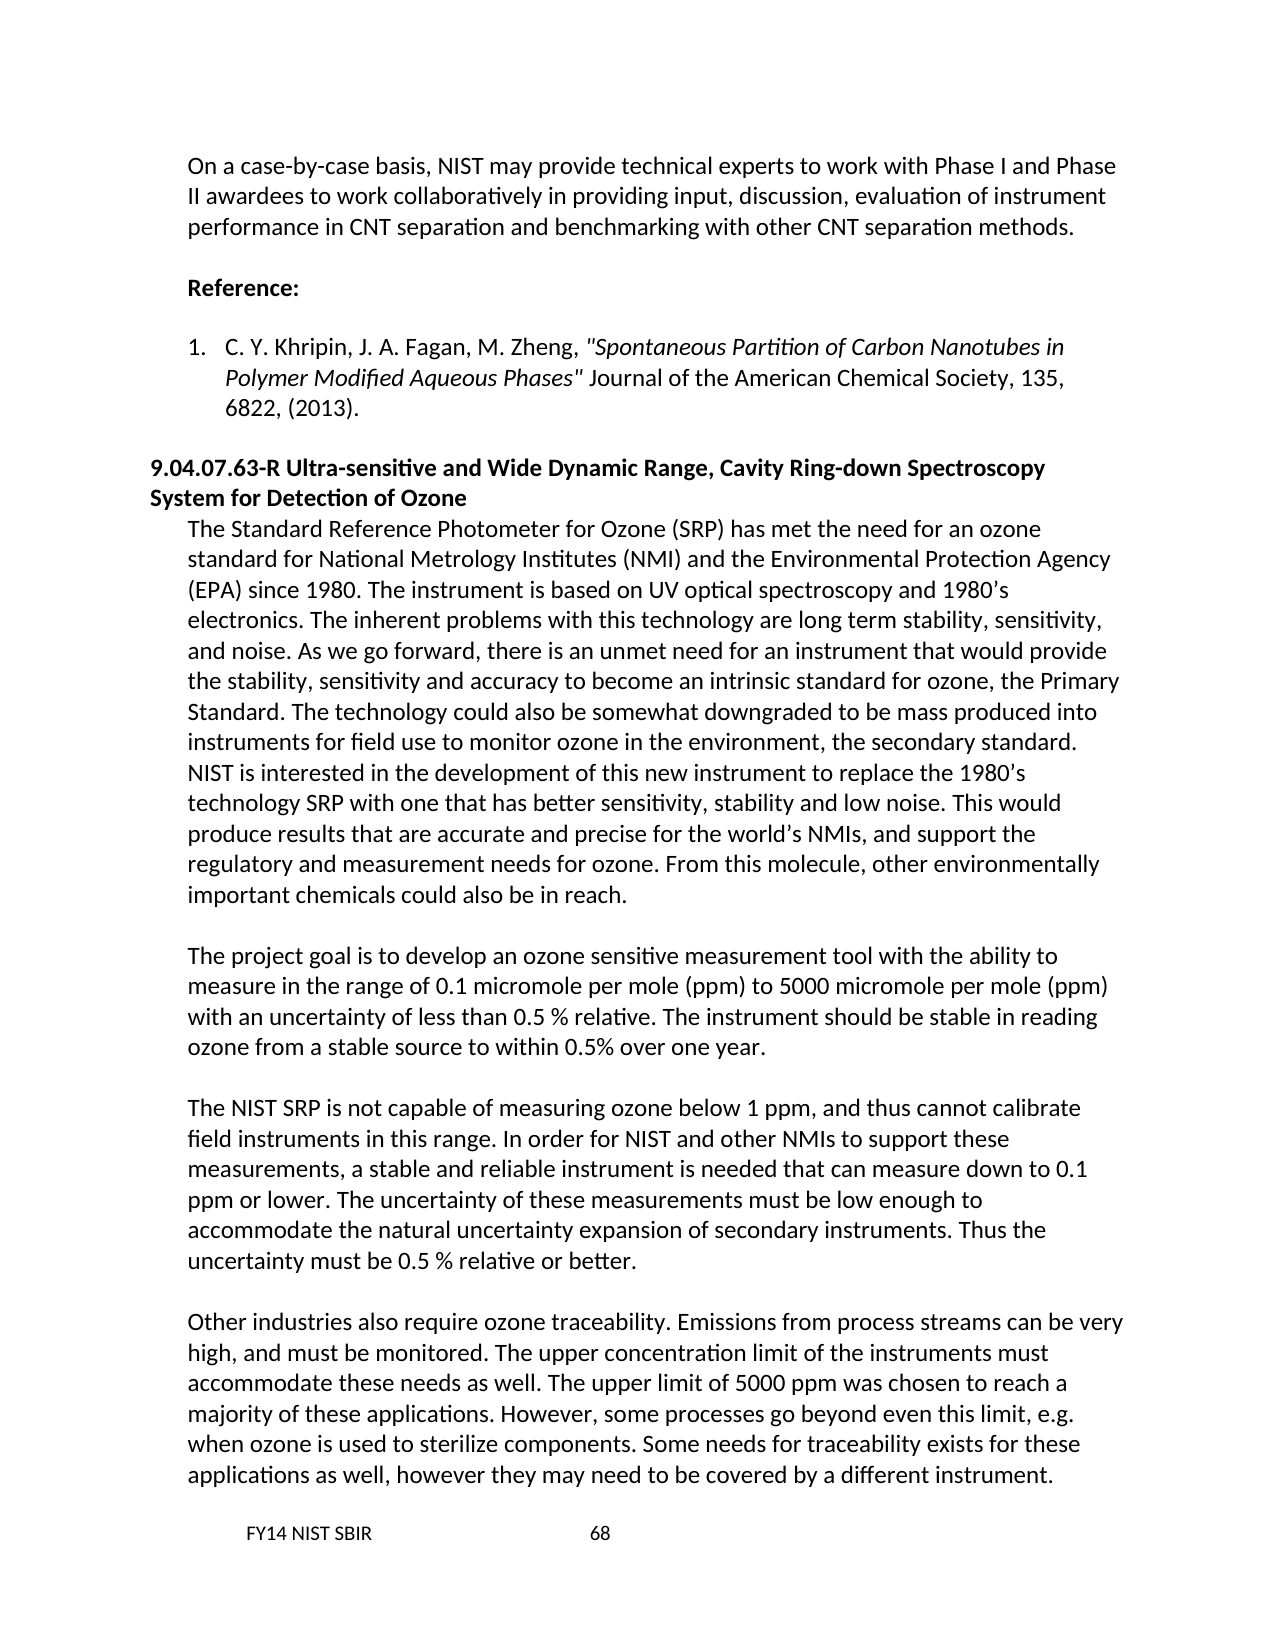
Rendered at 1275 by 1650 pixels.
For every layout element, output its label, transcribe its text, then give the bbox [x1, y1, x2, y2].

list Other industries also require ozone traceability. Emissions from process streams can be very high, and must be monitored. The upper concentration limit of the instruments must accommodate these needs as well. The upper limit of 5000 ppm was chosen to reach a majority of these applications. However, some processes go beyond even this limit, e.g. when ozone is used to sterilize components. Some needs for traceability exists for these applications as well, however they may need to be covered by a different instrument. [187, 1306, 1125, 1489]
list The Standard Reference Photometer for Ozone (SRP) has met the need for an ozone standard for National Metrology Institutes (NMI) and the Environmental Protection Agency (EPA) since 1980. The instrument is based on UV optical spectroscopy and 1980’s electronics. The inherent problems with this technology are long term stability, sensitivity, and noise. As we go forward, there is an unmet need for an instrument that would provide the stability, sensitivity and accuracy to become an intrinsic standard for ozone, the Primary Standard. The technology could also be somewhat downgraded to be mass produced into instruments for field use to monitor ozone in the environment, the secondary standard. [187, 513, 1125, 757]
list On a case-by-case basis, NIST may provide technical experts to work with Phase I and Phase II awardees to work collaboratively in providing input, discussion, evaluation of instrument performance in CNT separation and benchmarking with other CNT separation methods. [187, 150, 1125, 242]
list The project goal is to develop an ozone sensitive measurement tool with the ability to measure in the range of 0.1 micromole per mole (ppm) to 5000 micromole per mole (ppm) with an uncertainty of less than 0.5 % relative. The instrument should be stable in reading ozone from a stable source to within 0.5% over one year. [187, 940, 1125, 1062]
list C. Y. Khripin, J. A. Fagan, M. Zheng, "Spontaneous Partition of Carbon Nanotubes in Polymer Modified Aqueous Phases" Journal of the American Chemical Society, 135, 6822, (2013). [187, 331, 1125, 452]
text Reference: [187, 272, 1125, 331]
list NIST is interested in the development of this new instrument to replace the 1980’s technology SRP with one that has better sensitivity, stability and low noise. This would produce results that are accurate and precise for the world’s NMIs, and support the regulatory and measurement needs for ozone. From this molecule, other environmentally important chemicals could also be in reach. [187, 757, 1125, 909]
list The NIST SRP is not capable of measuring ozone below 1 ppm, and thus cannot calibrate field instruments in this range. In order for NIST and other NMIs to support these measurements, a stable and reliable instrument is needed that can measure down to 0.1 ppm or lower. The uncertainty of these measurements must be low enough to accommodate the natural uncertainty expansion of secondary instruments. Thus the uncertainty must be 0.5 % relative or better. [187, 1093, 1125, 1276]
list 9.04.07.63-R Ultra-sensitive and Wide Dynamic Range, Cavity Ring-down Spectroscopy System for Detection of Ozone [150, 452, 1125, 513]
